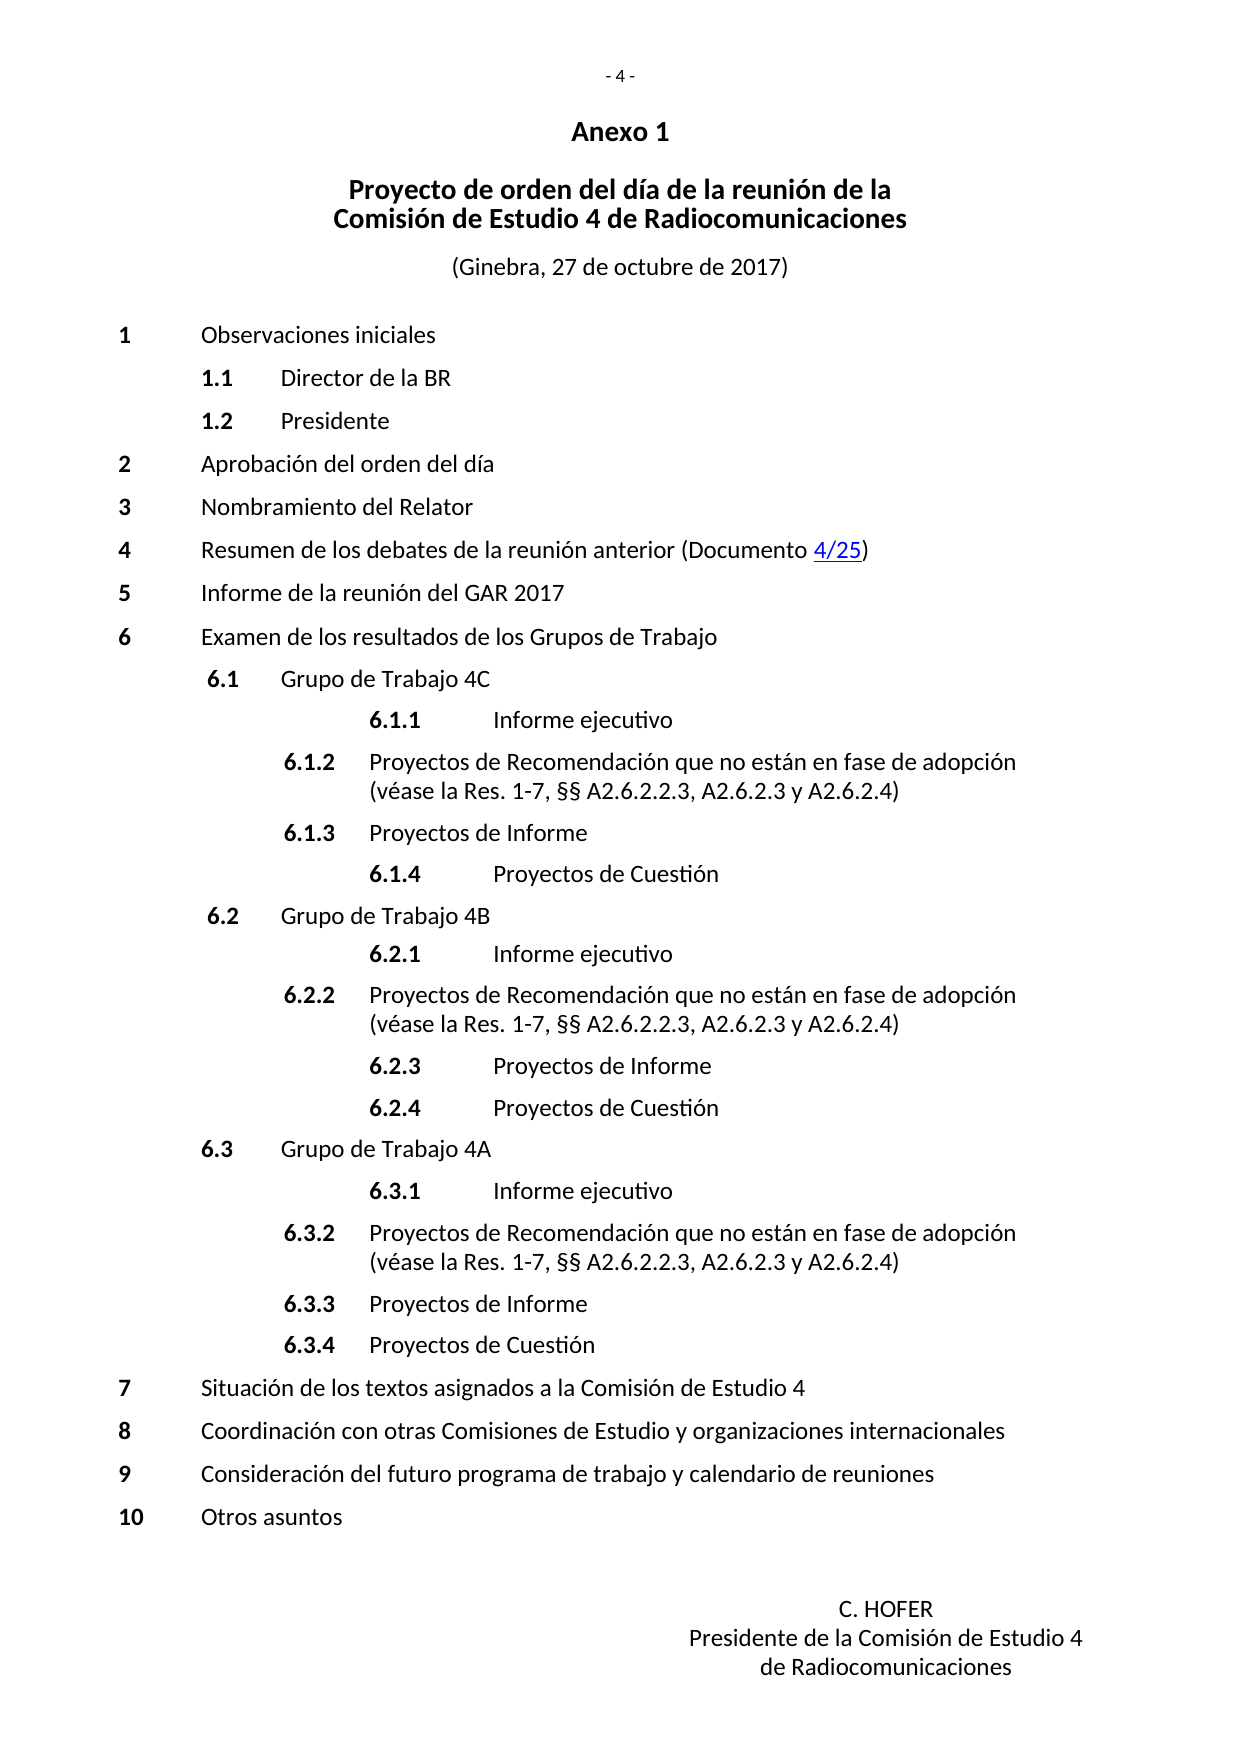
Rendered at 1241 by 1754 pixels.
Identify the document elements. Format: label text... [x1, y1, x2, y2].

text 2 Aprobación del orden del día [118, 448, 1122, 479]
text 6 Examen de los resultados de los Grupos de Trabajo [118, 621, 1122, 651]
text 6.2.4 Proyectos de Cuestión [242, 1093, 1122, 1122]
text 6.3.4 Proyectos de Cuestión [242, 1330, 1122, 1359]
text 6.1.4 Proyectos de Cuestión [242, 859, 1122, 889]
text 7 Situación de los textos asignados a la Comisión de Estudio 4 [118, 1372, 1122, 1402]
text 6.3 Grupo de Trabajo 4A [201, 1134, 1122, 1164]
text 6.1.1 Informe ejecutivo [242, 705, 1122, 734]
text 6.2.2 Proyectos de Recomendación que no están en fase de adopción (véase la Res. 1-7, §§ A2.6.2.2.3, A2.6.2.3 y A2.6.2.4) [242, 980, 1122, 1039]
text 1 Observaciones iniciales [118, 319, 1122, 350]
text C. HOFER Presidente de la Comisión de Estudio 4 de Radiocomunicaciones [118, 1594, 1122, 1682]
title Anexo 1 Proyecto de orden del día de la reunión de la Comisión de Estudio 4 de Radiocomunicaciones [118, 118, 1122, 235]
text 5 Informe de la reunión del GAR 2017 [118, 578, 1122, 608]
text 6.2.1 Informe ejecutivo [242, 939, 1122, 968]
text 6.2 Grupo de Trabajo 4B [207, 901, 1122, 930]
text 4 Resumen de los debates de la reunión anterior (Documento 4/25) [118, 534, 1122, 565]
text 6.2.3 Proyectos de Informe [242, 1051, 1122, 1080]
text 1.2 Presidente [118, 406, 1122, 436]
text (Ginebra, 27 de octubre de 2017) [118, 251, 1122, 282]
text 6.1.3 Proyectos de Informe [242, 818, 1122, 847]
text 9 Consideración del futuro programa de trabajo y calendario de reuniones [118, 1458, 1122, 1488]
text 1.1 Director de la BR [118, 362, 1122, 393]
text 6.1 Grupo de Trabajo 4C [207, 664, 1122, 693]
text 6.3.1 Informe ejecutivo [242, 1176, 1122, 1205]
text 6.1.2 Proyectos de Recomendación que no están en fase de adopción (véase la Res. 1-7, §§ A2.6.2.2.3, A2.6.2.3 y A2.6.2.4) [242, 747, 1122, 805]
text 3 Nombramiento del Relator [118, 492, 1122, 522]
text 8 Coordinación con otras Comisiones de Estudio y organizaciones internacionales [118, 1415, 1122, 1446]
text 10 Otros asuntos [118, 1501, 1122, 1532]
text 6.3.2 Proyectos de Recomendación que no están en fase de adopción (véase la Res. 1-7, §§ A2.6.2.2.3, A2.6.2.3 y A2.6.2.4) [242, 1218, 1122, 1276]
text 6.3.3 Proyectos de Informe [242, 1289, 1122, 1318]
